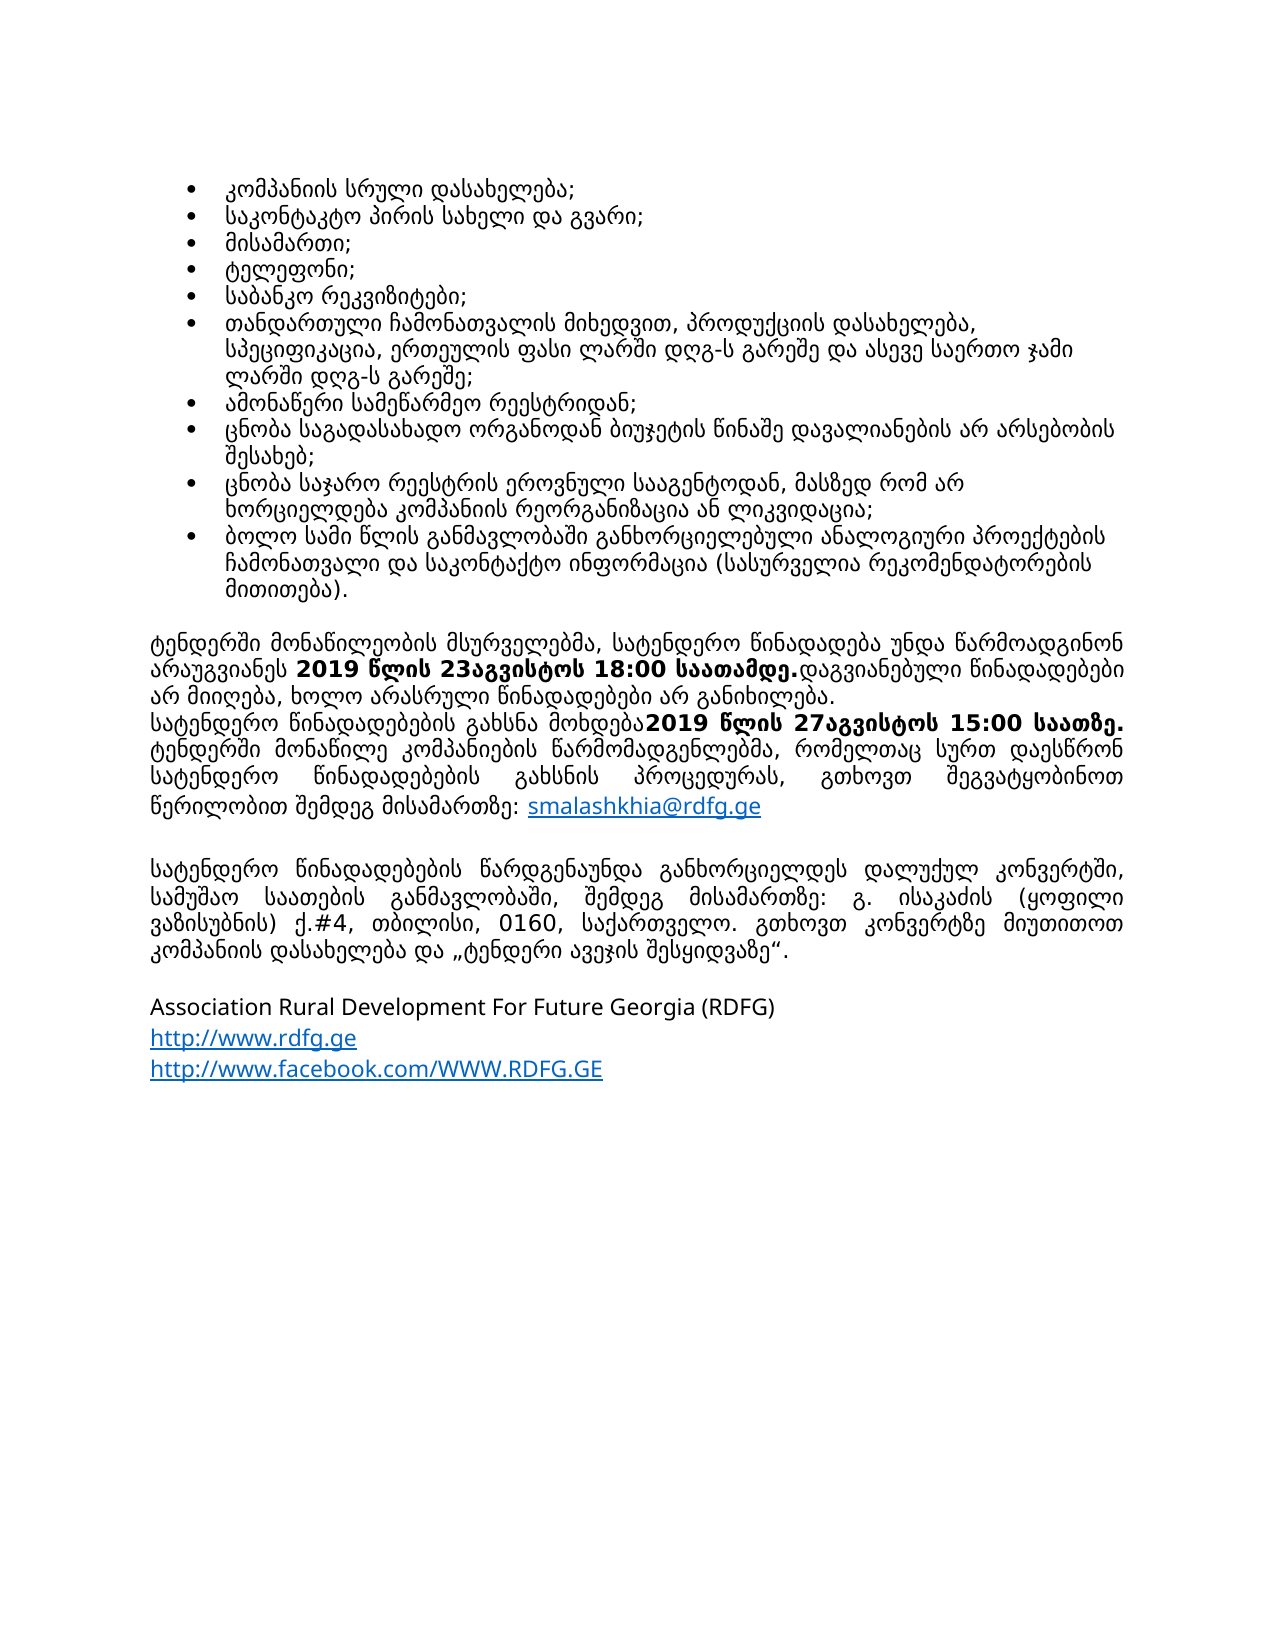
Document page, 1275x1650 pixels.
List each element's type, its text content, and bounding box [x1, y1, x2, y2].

list ამონაწერი სამეწარმეო რეესტრიდან; [187, 390, 1125, 417]
list თანდართული ჩამონათვალის მიხედვით, პროდუქციის დასახელება, სპეციფიკაცია, ერთეულის ფასი ლარში დღგ-ს გარეშე და ასევე საერთო ჯამი ლარში დღგ-ს გარეშე; [187, 310, 1125, 390]
text ტენდერში მონაწილეობის მსურველებმა, სატენდერო წინადადება უნდა წარმოადგინონ არაუგვიანეს 2019 წლის 23აგვისტოს 18:00 საათამდე.დაგვიანებული წინადადებები არ მიიღება, ხოლო არასრული წინადადებები არ განიხილება. [150, 630, 1125, 710]
text http://www.facebook.com/WWW.RDFG.GE [150, 1053, 1125, 1084]
text http://www.rdfg.ge [150, 1022, 1125, 1053]
list ტელეფონი; [187, 257, 1125, 283]
text Association Rural Development For Future Georgia (RDFG) [150, 990, 1125, 1022]
text სატენდერო წინადადებების გახსნა მოხდება2019 წლის 27აგვისტოს 15:00 საათზე. ტენდერში მონაწილე კომპანიების წარმომადგენლებმა, რომელთაც სურთ დაესწრონ სატენდერო წინადადებების გახსნის პროცედურას, გთხოვთ შეგვატყობინოთ წერილობით შემდეგ მისამართზე: smalashkhia@rdfg.ge [150, 710, 1125, 821]
list კომპანიის სრული დასახელება; [187, 177, 1125, 203]
list მისამართი; [187, 230, 1125, 257]
list ცნობა საჯარო რეესტრის ეროვნული სააგენტოდან, მასზედ რომ არ ხორციელდება კომპანიის რეორგანიზაცია ან ლიკვიდაცია; [187, 470, 1125, 523]
list საკონტაკტო პირის სახელი და გვარი; [187, 203, 1125, 230]
list ბოლო სამი წლის განმავლობაში განხორციელებული ანალოგიური პროექტების ჩამონათვალი და საკონტაქტო ინფორმაცია (სასურველია რეკომენდატორების მითითება). [187, 523, 1125, 603]
text სატენდერო წინადადებების წარდგენაუნდა განხორციელდეს დალუქულ კონვერტში, სამუშაო საათების განმავლობაში, შემდეგ მისამართზე: გ. ისაკაძის (ყოფილი ვაზისუბნის) ქ.#4, თბილისი, 0160, საქართველო. გთხოვთ კონვერტზე მიუთითოთ კომპანიის დასახელება და „ტენდერი ავეჯის შესყიდვაზე“. [150, 852, 1125, 964]
list საბანკო რეკვიზიტები; [187, 283, 1125, 310]
list ცნობა საგადასახადო ორგანოდან ბიუჯეტის წინაშე დავალიანების არ არსებობის შესახებ; [187, 417, 1125, 470]
